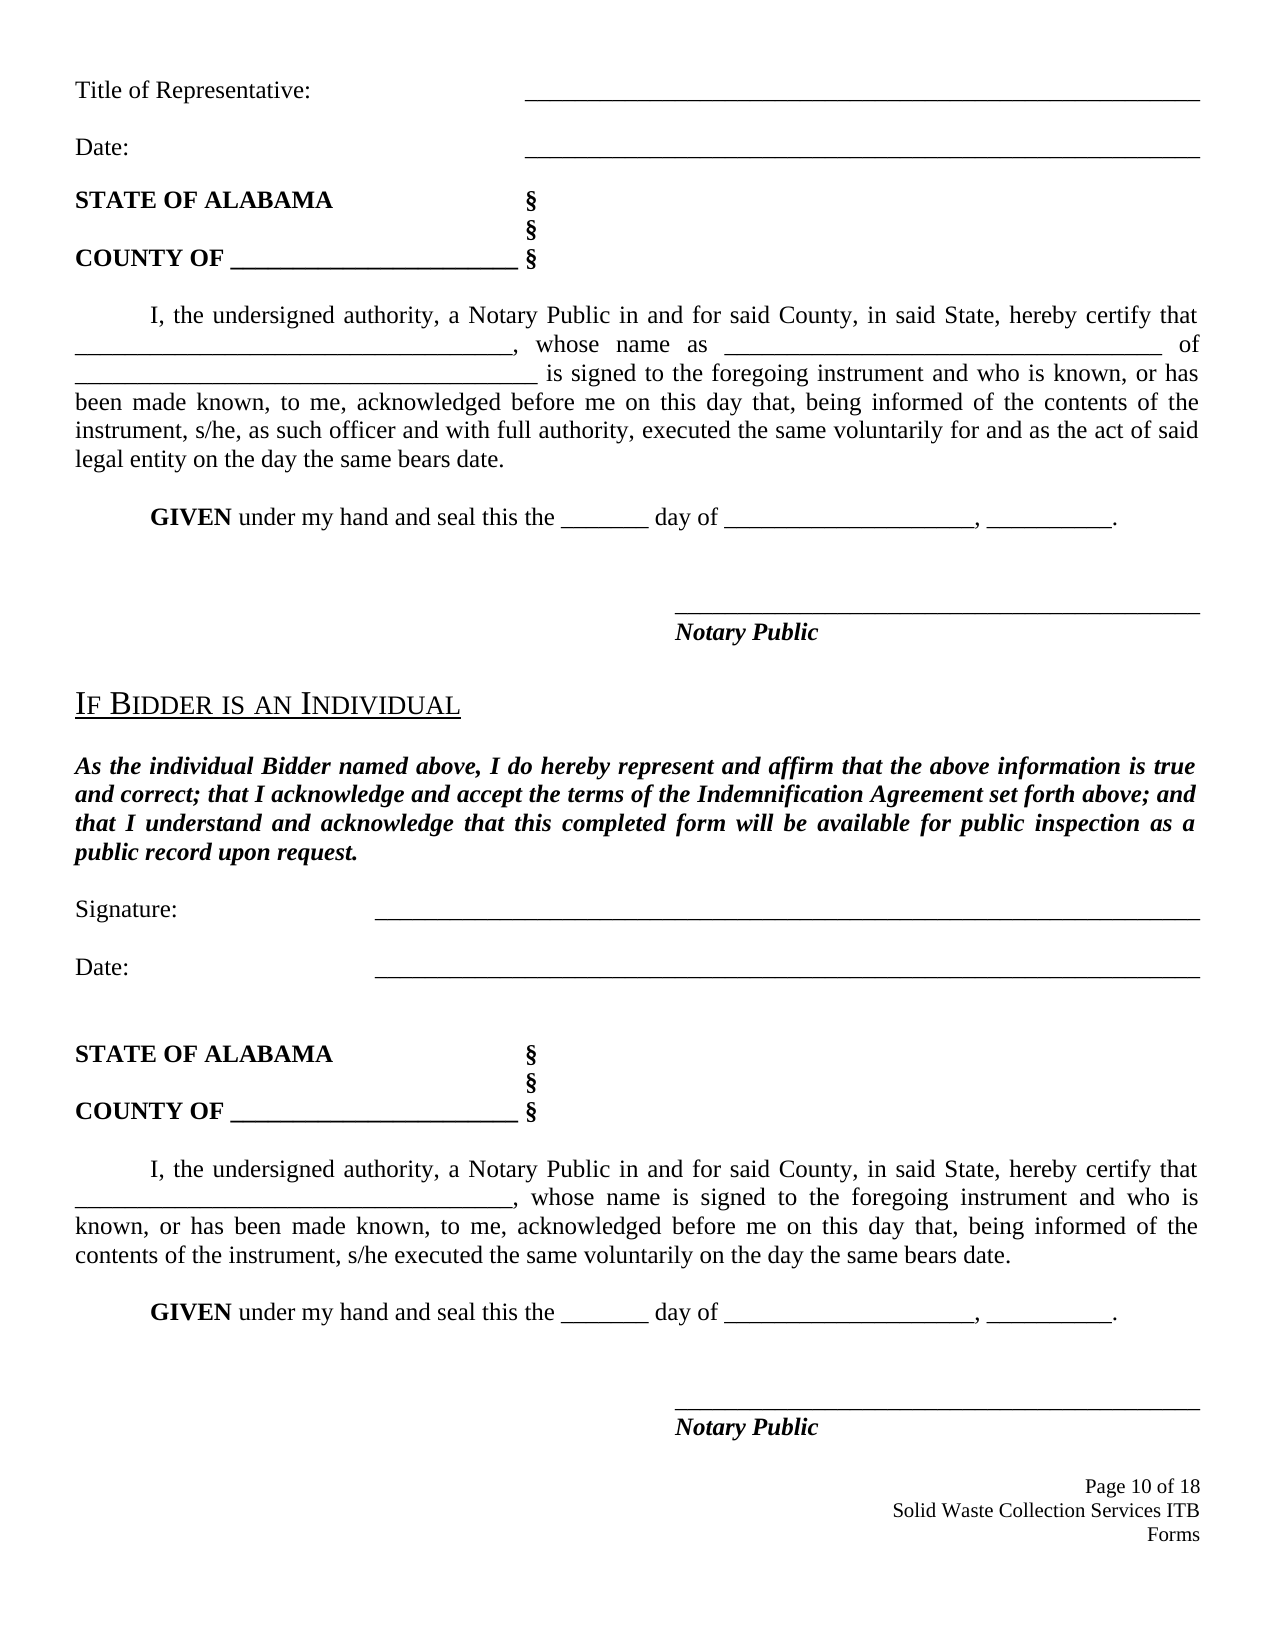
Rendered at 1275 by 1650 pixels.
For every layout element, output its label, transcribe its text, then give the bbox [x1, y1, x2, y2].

text If Bidder is an Individual [75, 684, 1200, 722]
text As the individual Bidder named above, I do hereby represent and affirm that the above information is true and correct; that I acknowledge and accept the terms of the Indemnification Agreement set forth above; and that I understand and acknowledge that this completed form will be available for public inspection as a public record upon request. [75, 751, 1200, 866]
text Title of Representative: ______________________________________________________ [75, 75, 1200, 104]
text GIVEN under my hand and seal this the _______ day of ____________________, __________. [75, 502, 1200, 530]
text __________________________________________ [75, 588, 1200, 617]
text COUNTY OF _______________________ § [75, 243, 1200, 272]
text § [75, 214, 1200, 243]
text Notary Public [75, 617, 1200, 645]
text Notary Public [75, 1412, 1200, 1441]
text STATE OF ALABAMA § [75, 1039, 1200, 1067]
text STATE OF ALABAMA § [75, 185, 1200, 214]
text GIVEN under my hand and seal this the _______ day of ____________________, __________. [75, 1297, 1200, 1326]
text COUNTY OF _______________________ § [75, 1096, 1200, 1125]
text Signature: __________________________________________________________________ [75, 894, 1200, 923]
text Date: ______________________________________________________ [75, 132, 1200, 161]
text I, the undersigned authority, a Notary Public in and for said County, in said State, hereby certify that ___________________________________, whose name as ___________________________________ of _____________________________________ is signed to the foregoing instrument and who is known, or has been made known, to me, acknowledged before me on this day that, being informed of the contents of the instrument, s/he, as such officer and with full authority, executed the same voluntarily for and as the act of said legal entity on the day the same bears date. [75, 300, 1200, 473]
text § [75, 1067, 1200, 1096]
text I, the undersigned authority, a Notary Public in and for said County, in said State, hereby certify that ___________________________________, whose name is signed to the foregoing instrument and who is known, or has been made known, to me, acknowledged before me on this day that, being informed of the contents of the instrument, s/he executed the same voluntarily on the day the same bears date. [75, 1154, 1200, 1269]
text Date: __________________________________________________________________ [75, 952, 1200, 981]
text __________________________________________ [75, 1384, 1200, 1412]
